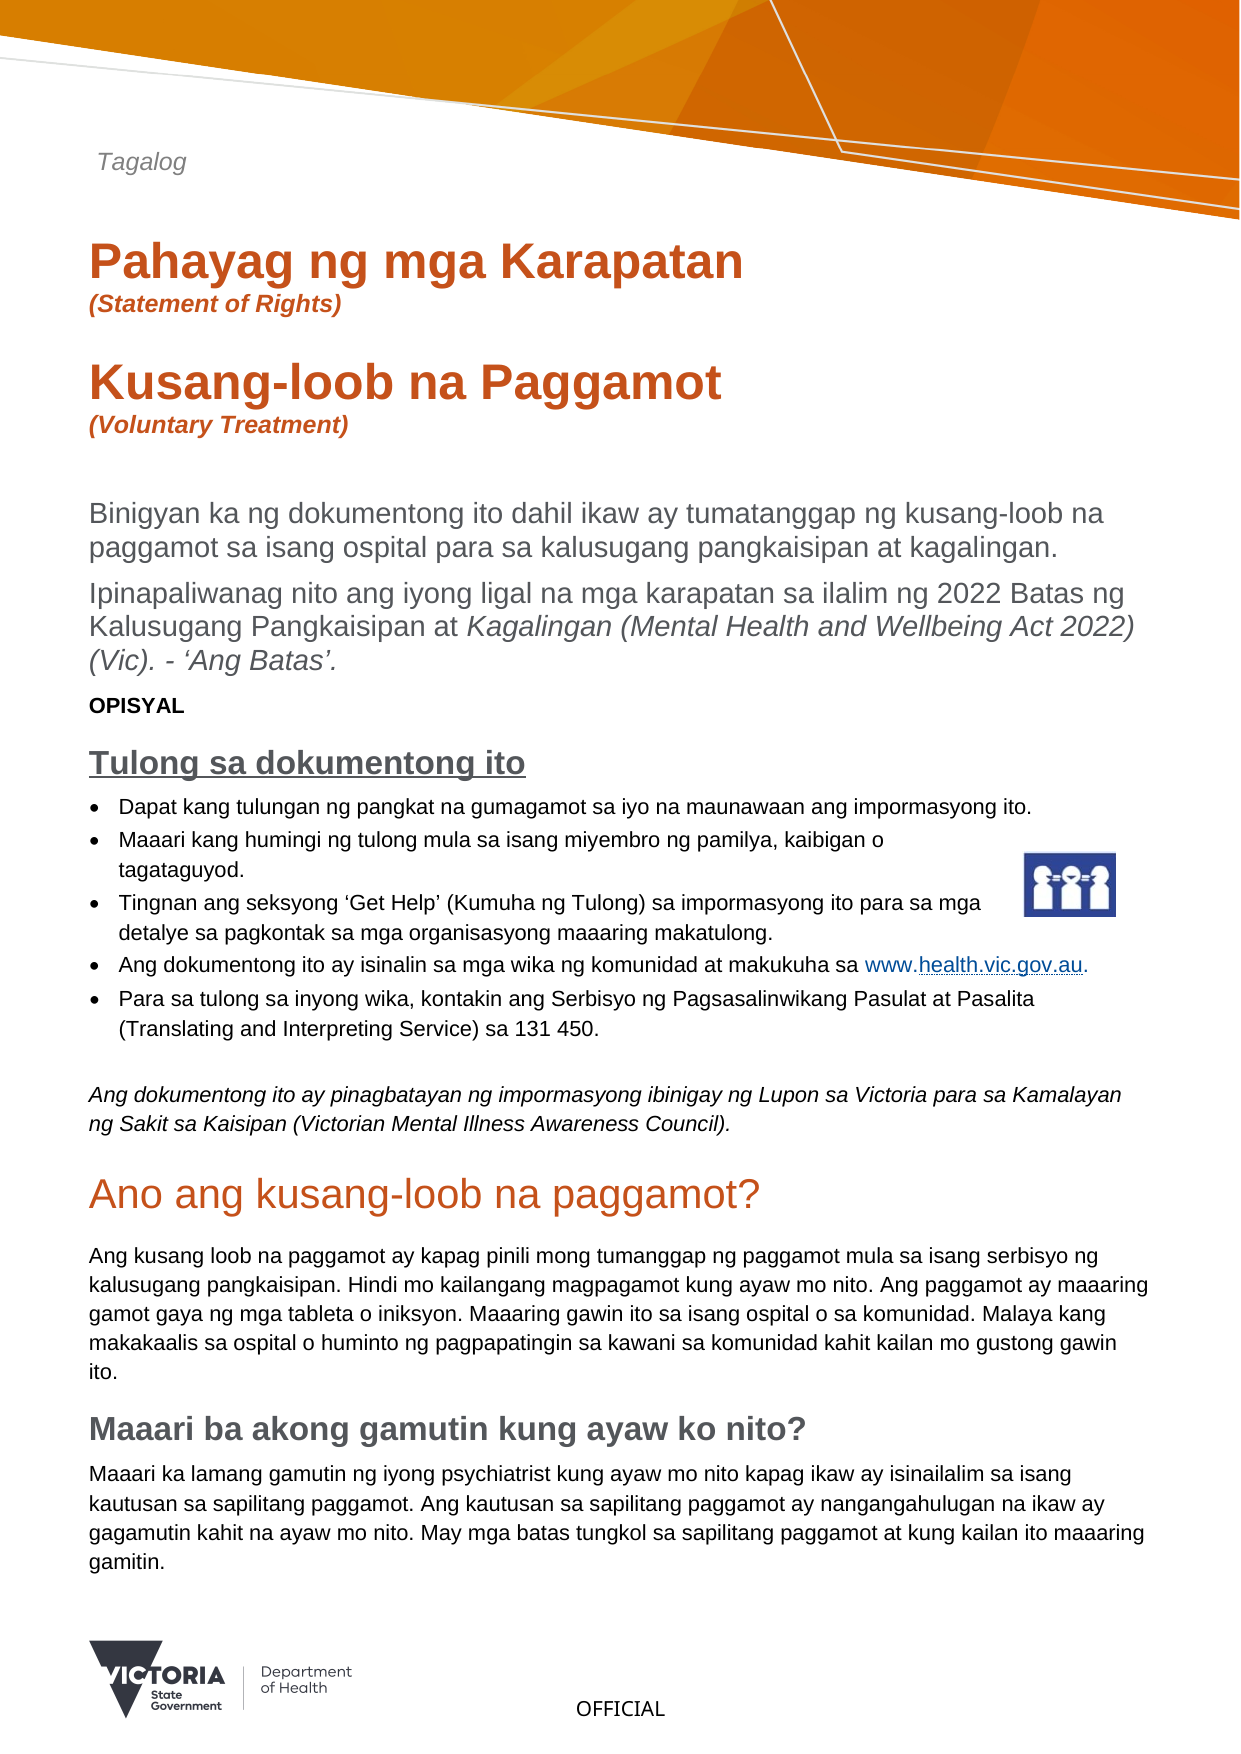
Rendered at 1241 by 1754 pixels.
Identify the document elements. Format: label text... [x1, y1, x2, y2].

table_cell OPISYAL [89, 689, 1167, 718]
text Ang kusang loob na paggamot ay kapag pinili mong tumanggap ng paggamot mula sa isang serbisyo ng kalusugang pangkaisipan. Hindi mo kailangang magpagamot kung ayaw mo nito. Ang paggamot ay maaaring gamot gaya ng mga tableta o iniksyon. Maaaring gawin ito sa isang ospital o sa komunidad. Malaya kang makakaalis sa ospital o huminto ng pagpapatingin sa kawani sa komunidad kahit kailan mo gustong gawin ito. [89, 1239, 1152, 1384]
table_cell Binigyan ka ng dokumentong ito dahil ikaw ay tumatanggap ng kusang-loob na paggamot sa isang ospital para sa kalusugang pangkaisipan at kagalingan. Ipinapaliwanag nito ang iyong ligal na mga karapatan sa ilalim ng 2022 Batas ng Kalusugang Pangkaisipan at Kagalingan (Mental Health and Wellbeing Act 2022) (Vic). - ‘Ang Batas’. [89, 496, 1167, 689]
text Dapat kang tulungan ng pangkat na gumagamot sa iyo na maunawaan ang impormasyong ito. [89, 791, 1152, 820]
table_header Pahayag ng mga Karapatan (Statement of Rights) Kusang-loob na Paggamot (Voluntary Treatment) [89, 71, 1167, 496]
picture [0, 0, 1240, 223]
subtitle Ano ang kusang-loob na paggamot? [89, 1170, 1152, 1218]
text Para sa tulong sa inyong wika, kontakin ang Serbisyo ng Pagsasalinwikang Pasulat at Pasalita (Translating and Interpreting Service) sa 131 450. [89, 982, 1152, 1041]
picture [1022, 851, 1116, 917]
text Ang dokumentong ito ay isinalin sa mga wika ng komunidad at makukuha sa www.health.vic.gov.au. [89, 949, 1152, 978]
list Ang dokumentong ito ay pinagbatayan ng impormasyong ibinigay ng Lupon sa Victoria para sa Kamalayan ng Sakit sa Kaisipan (Victorian Mental Illness Awareness Council). [89, 1078, 1152, 1137]
picture [0, 1595, 1241, 1754]
subtitle Tulong sa dokumentong ito [89, 743, 1152, 781]
text Maaari kang humingi ng tulong mula sa isang miyembro ng pamilya, kaibigan o tagataguyod. [89, 824, 1152, 882]
text Maaari ka lamang gamutin ng iyong psychiatrist kung ayaw mo nito kapag ikaw ay isinailalim sa isang kautusan sa sapilitang paggamot. Ang kautusan sa sapilitang paggamot ay nangangahulugan na ikaw ay gagamutin kahit na ayaw mo nito. May mga batas tungkol sa sapilitang paggamot at kung kailan ito maaaring gamitin. [89, 1457, 1152, 1574]
subtitle Maaari ba akong gamutin kung ayaw ko nito? [89, 1409, 1152, 1448]
text Tingnan ang seksyong ‘Get Help’ (Kumuha ng Tulong) sa impormasyong ito para sa mga detalye sa pagkontak sa mga organisasyong maaaring makatulong. [89, 887, 1152, 945]
